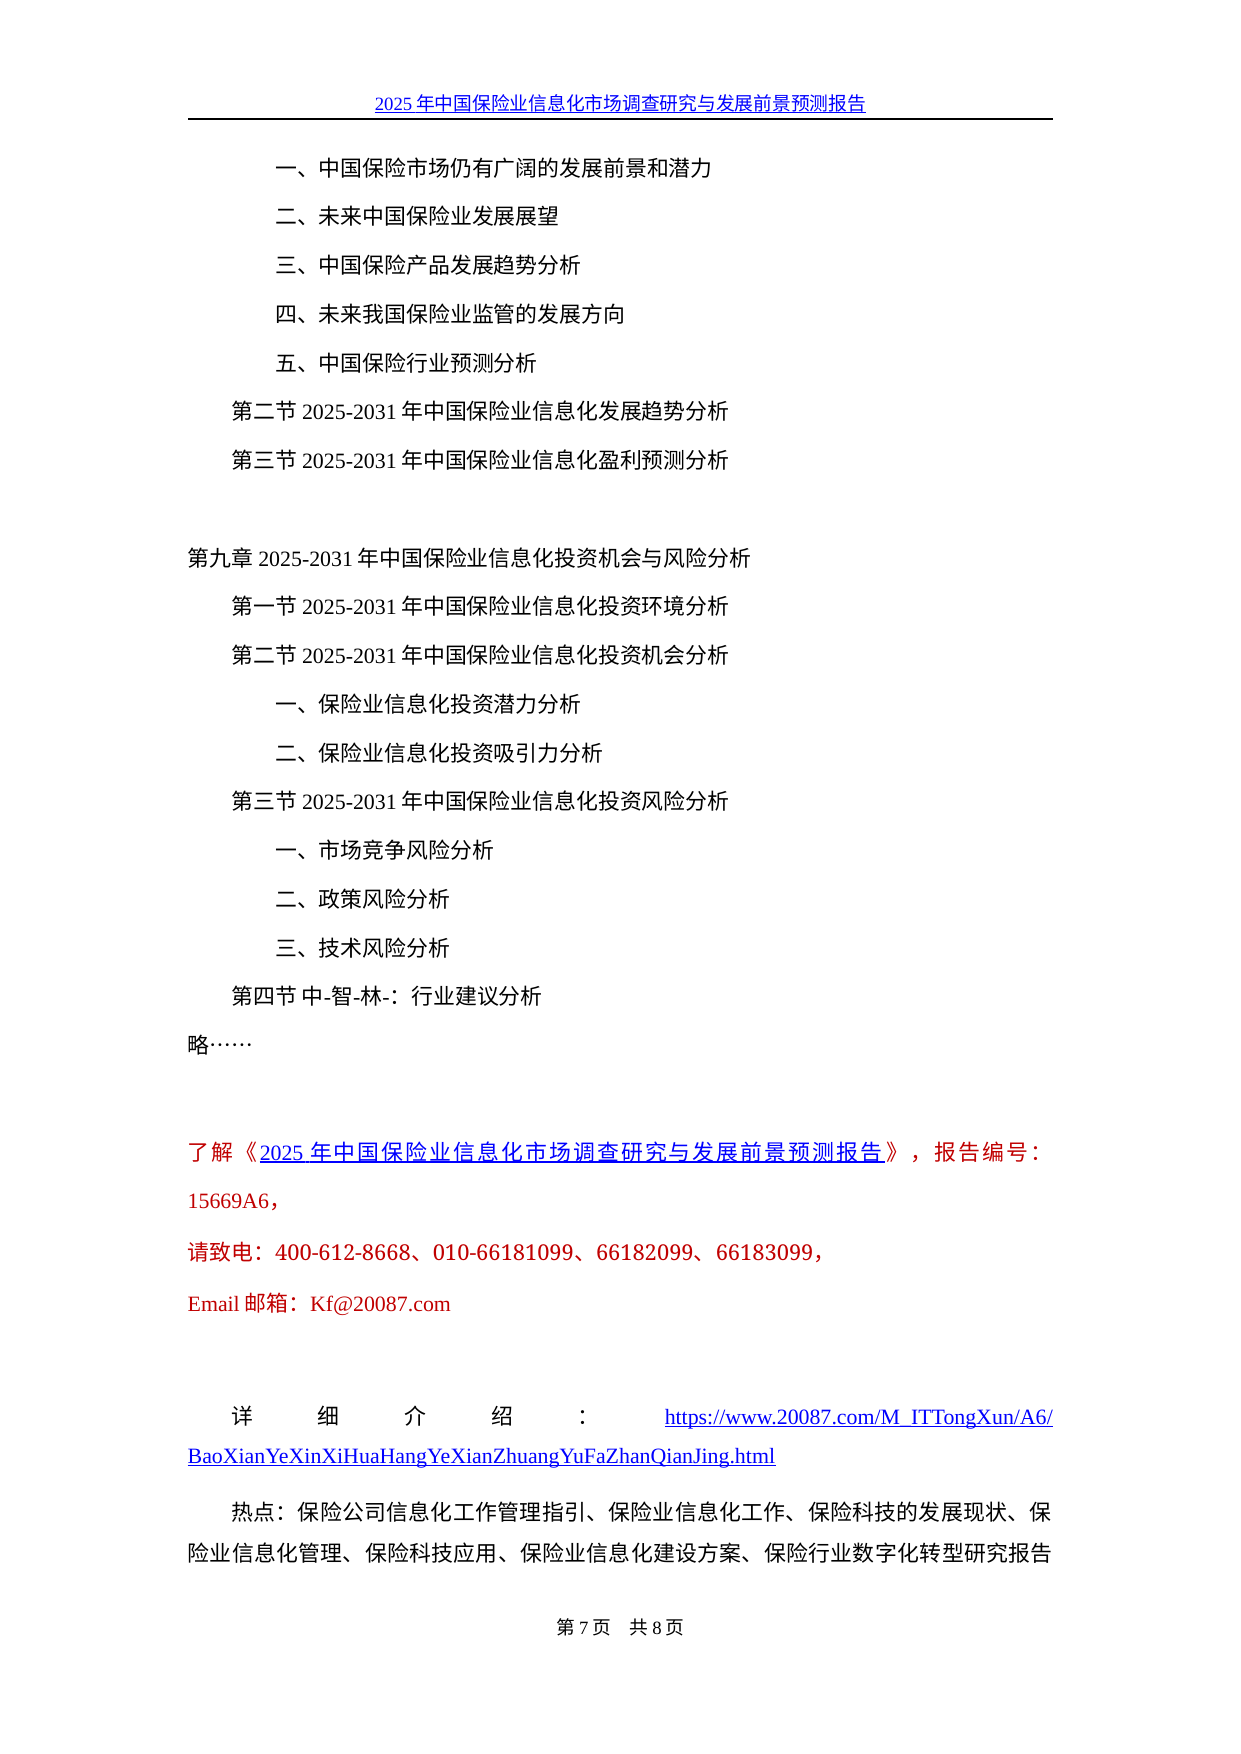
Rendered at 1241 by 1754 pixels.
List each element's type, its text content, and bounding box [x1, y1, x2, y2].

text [187, 150, 1053, 1060]
text 请致电：400-612-8668、010-66181099、66182099、66183099， [187, 1234, 1053, 1267]
text 详细介绍：https://www.20087.com/M_ITTongXun/A6/BaoXianYeXinXiHuaHangYeXianZhuangYuFaZhanQianJing.html [187, 1399, 1053, 1472]
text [187, 1494, 1053, 1568]
text Email邮箱：Kf@20087.com [187, 1286, 1053, 1318]
text 了解《2025年中国保险业信息化市场调查研究与发展前景预测报告》，报告编号：15669A6， [187, 1134, 1053, 1215]
